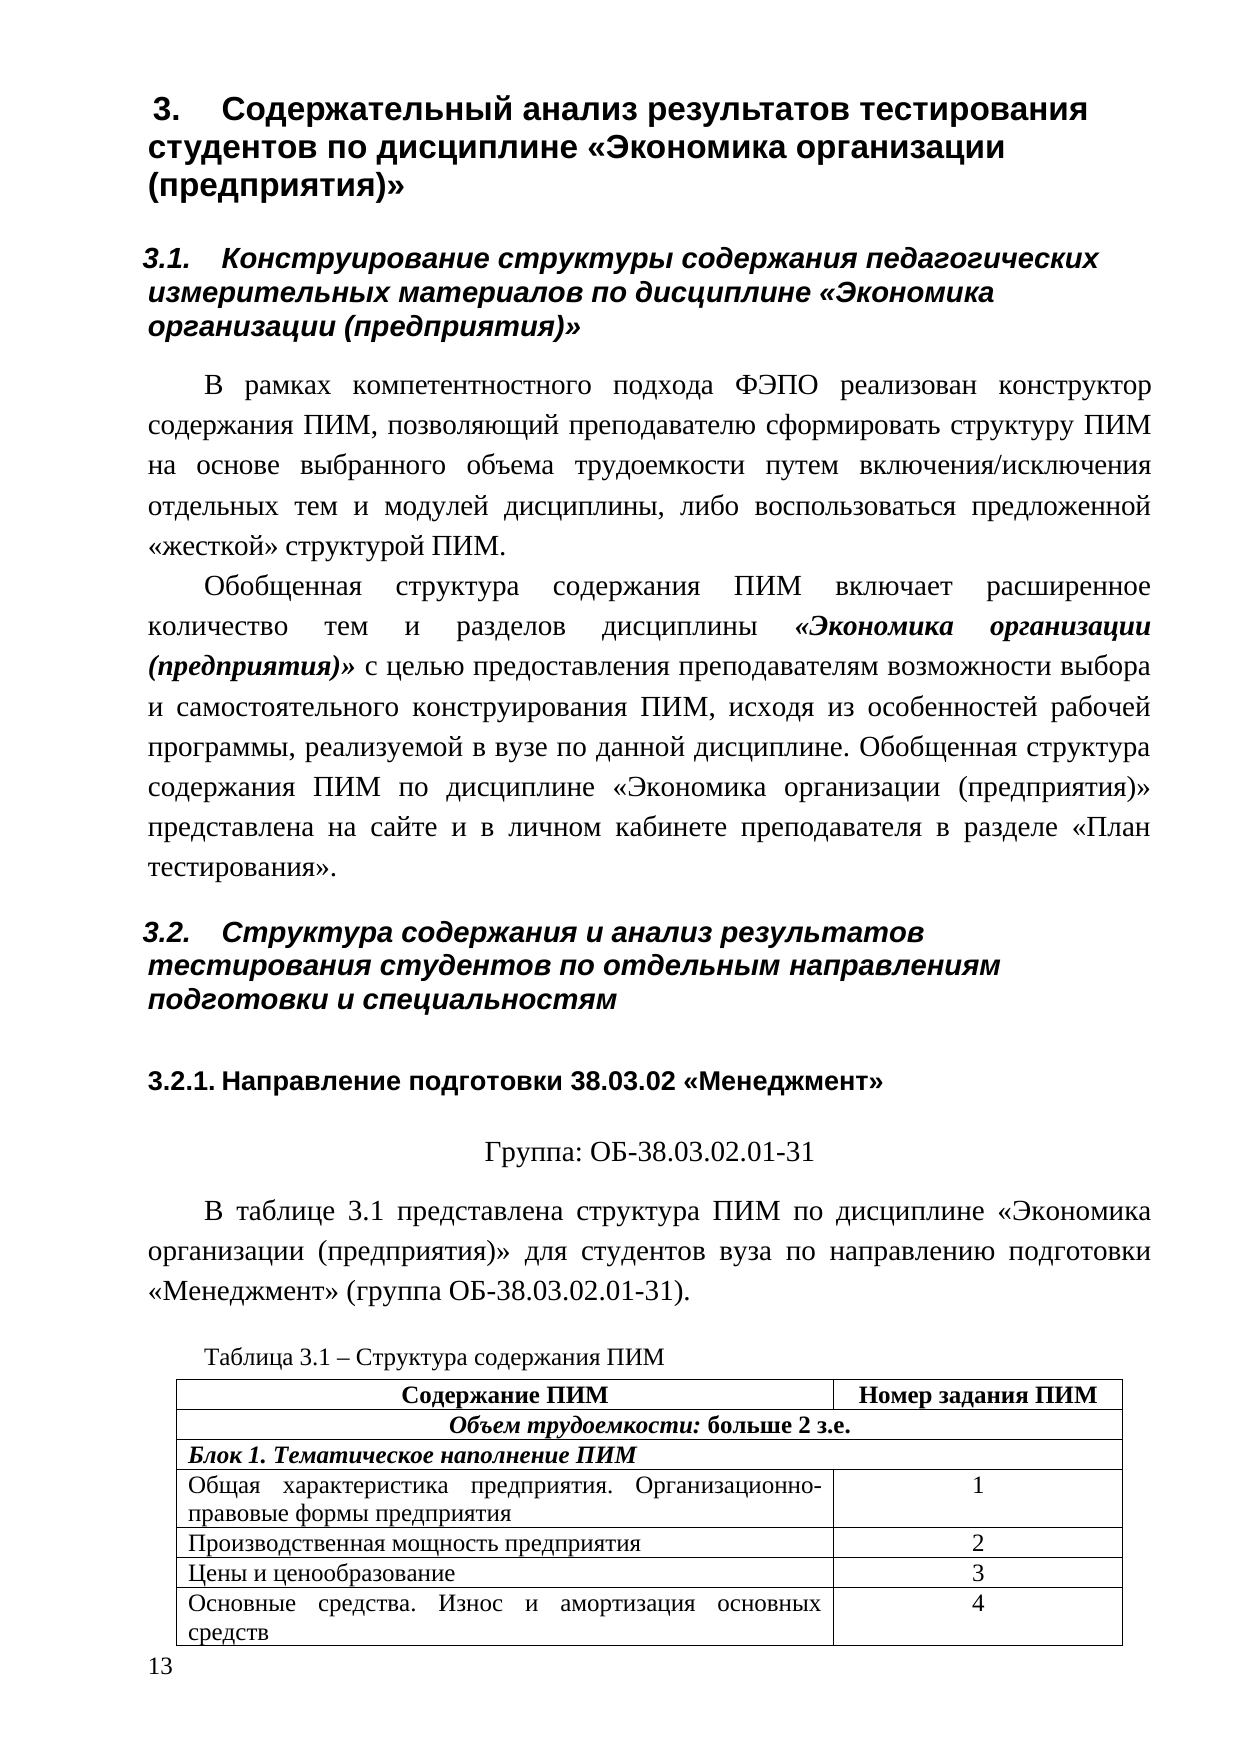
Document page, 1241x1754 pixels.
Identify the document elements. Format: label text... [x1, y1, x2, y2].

text Направление подготовки 38.03.02 «Менеджмент» [148, 1065, 1152, 1097]
table_cell 4 [834, 1588, 1122, 1645]
subtitle Конструирование структуры содержания педагогических измерительных материалов по дисциплине «Экономика организации (предприятия)» [148, 241, 1152, 342]
text Группа: ОБ-38.03.02.01-31 [148, 1134, 1152, 1168]
subtitle Содержательный анализ результатов тестирования студентов по дисциплине «Экономика организации (предприятия)» [148, 89, 1152, 204]
subtitle Структура содержания и анализ результатов тестирования студентов по отдельным направлениям подготовки и специальностям [148, 915, 1152, 1015]
text В рамках компетентностного подхода ФЭПО реализован конструктор содержания ПИМ, позволяющий преподавателю сформировать структуру ПИМ на основе выбранного объема трудоемкости путем включения/исключения отдельных тем и модулей дисциплины, либо воспользоваться предложенной «жесткой» структурой ПИМ. [148, 367, 1152, 561]
table_header Номер задания ПИМ [834, 1380, 1122, 1409]
table_cell Производственная мощность предприятия [177, 1528, 833, 1557]
text В таблице 3.1 представлена структура ПИМ по дисциплине «Экономика организации (предприятия)» для студентов вуза по направлению подготовки «Менеджмент» (группа ОБ-38.03.02.01-31). [148, 1193, 1152, 1307]
table_cell Цены и ценообразование [177, 1558, 833, 1587]
table_cell Объем трудоемкости: больше 2 з.е. [177, 1410, 1122, 1439]
table_header Содержание ПИМ [177, 1380, 833, 1409]
table_cell Основные средства. Износ и амортизация основных средств [177, 1588, 833, 1645]
table_cell 1 [834, 1470, 1122, 1527]
table_cell Общая характеристика предприятия. Организационно-правовые формы предприятия [177, 1470, 833, 1527]
table_cell 2 [834, 1528, 1122, 1557]
text Обобщенная структура содержания ПИМ включает расширенное количество тем и разделов дисциплины «Экономика организации (предприятия)» с целью предоставления преподавателям возможности выбора и самостоятельного конструирования ПИМ, исходя из особенностей рабочей программы, реализуемой в вузе по данной дисциплине. Обобщенная структура содержания ПИМ по дисциплине «Экономика организации (предприятия)» представлена на сайте и в личном кабинете преподавателя в разделе «План тестирования». [148, 568, 1152, 883]
text Таблица 3.1 – Структура содержания ПИМ [148, 1342, 1152, 1371]
table_cell 3 [834, 1558, 1122, 1587]
table_cell Блок 1. Тематическое наполнение ПИМ [177, 1440, 1122, 1469]
